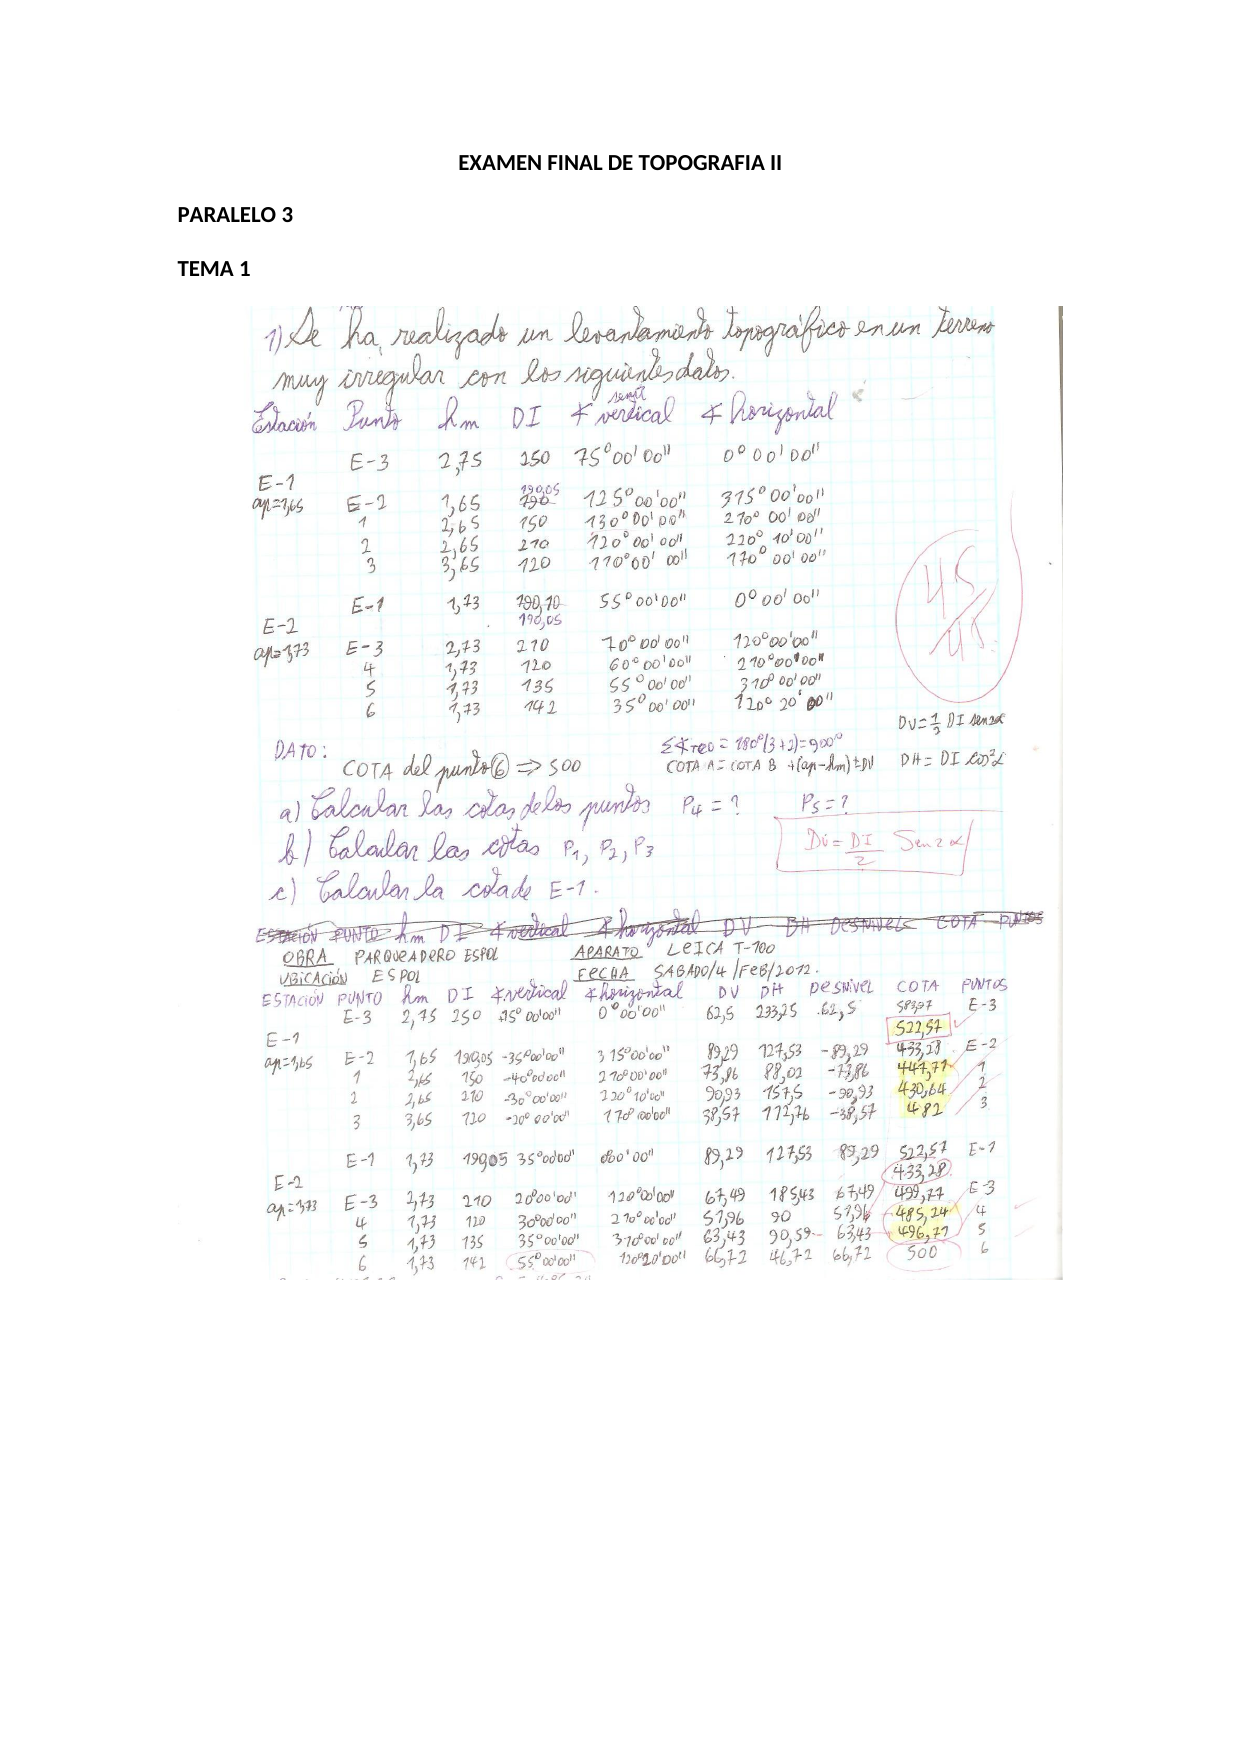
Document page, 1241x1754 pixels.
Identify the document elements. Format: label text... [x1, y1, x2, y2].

text EXAMEN FINAL DE TOPOGRAFIA II [177, 148, 1063, 176]
text PARALELO 3 [177, 201, 1063, 229]
picture [177, 306, 1063, 1280]
text TEMA 1 [177, 254, 1063, 282]
